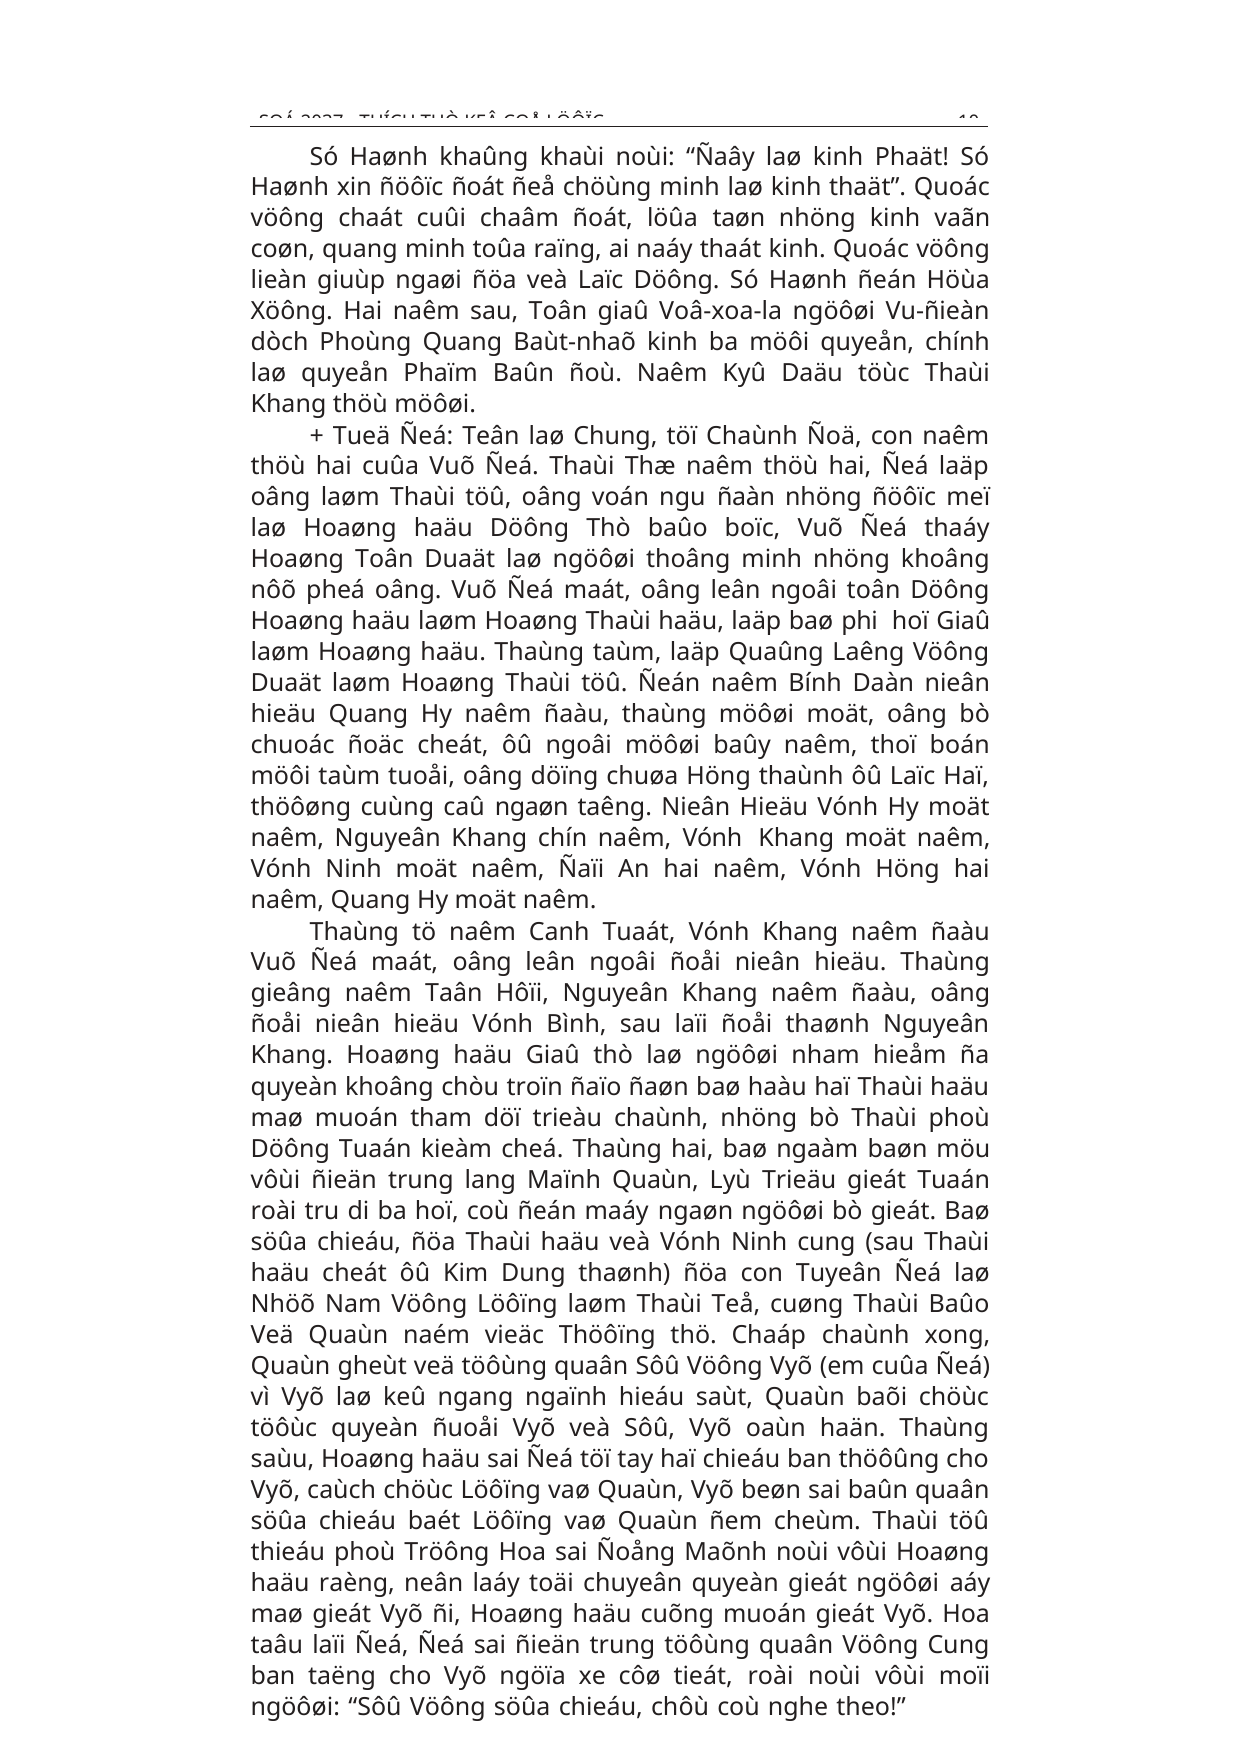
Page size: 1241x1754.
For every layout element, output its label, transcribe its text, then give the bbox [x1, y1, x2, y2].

text Só Haønh khaûng khaùi noùi: “Ñaây laø kinh Phaät! Só Haønh xin ñöôïc ñoát ñeå chöùng minh laø kinh thaät”. Quoác vöông chaát cuûi chaâm ñoát, löûa taøn nhöng kinh vaãn coøn, quang minh toûa raïng, ai naáy thaát kinh. Quoác vöông lieàn giuùp ngaøi ñöa veà Laïc Döông. Só Haønh ñeán Höùa Xöông. Hai naêm sau, Toân giaû Voâ-xoa-la ngöôøi Vu-ñieàn dòch Phoùng Quang Baùt-nhaõ kinh ba möôi quyeån, chính laø quyeån Phaïm Baûn ñoù. Naêm Kyû Daäu töùc Thaùi Khang thöù möôøi. [250, 140, 990, 419]
text Thaùng tö naêm Canh Tuaát, Vónh Khang naêm ñaàu Vuõ Ñeá maát, oâng leân ngoâi ñoåi nieân hieäu. Thaùng gieâng naêm Taân Hôïi, Nguyeân Khang naêm ñaàu, oâng ñoåi nieân hieäu Vónh Bình, sau laïi ñoåi thaønh Nguyeân Khang. Hoaøng haäu Giaû thò laø ngöôøi nham hieåm ña quyeàn khoâng chòu troïn ñaïo ñaøn baø haàu haï Thaùi haäu maø muoán tham döï trieàu chaùnh, nhöng bò Thaùi phoù Döông Tuaán kieàm cheá. Thaùng hai, baø ngaàm baøn möu vôùi ñieän trung lang Maïnh Quaùn, Lyù Trieäu gieát Tuaán roài tru di ba hoï, coù ñeán maáy ngaøn ngöôøi bò gieát. Baø söûa chieáu, ñöa Thaùi haäu veà Vónh Ninh cung (sau Thaùi haäu cheát ôû Kim Dung thaønh) ñöa con Tuyeân Ñeá laø Nhöõ Nam Vöông Löôïng laøm Thaùi Teå, cuøng Thaùi Baûo Veä Quaùn naém vieäc Thöôïng thö. Chaáp chaùnh xong, Quaùn gheùt veä töôùng quaân Sôû Vöông Vyõ (em cuûa Ñeá) vì Vyõ laø keû ngang ngaïnh hieáu saùt, Quaùn baõi chöùc töôùc quyeàn ñuoåi Vyõ veà Sôû, Vyõ oaùn haän. Thaùng saùu, Hoaøng haäu sai Ñeá töï tay haï chieáu ban thöôûng cho Vyõ, caùch chöùc Löôïng vaø Quaùn, Vyõ beøn sai baûn quaân söûa chieáu baét Löôïng vaø Quaùn ñem cheùm. Thaùi töû thieáu phoù Tröông Hoa sai Ñoång Maõnh noùi vôùi Hoaøng haäu raèng, neân laáy toäi chuyeân quyeàn gieát ngöôøi aáy maø gieát Vyõ ñi, Hoaøng haäu cuõng muoán gieát Vyõ. Hoa taâu laïi Ñeá, Ñeá sai ñieän trung töôùng quaân Vöông Cung ban taëng cho Vyõ ngöïa xe côø tieát, roài noùi vôùi moïi ngöôøi: “Sôû Vöông söûa chieáu, chôù coù nghe theo!” [250, 916, 990, 1723]
text + Tueä Ñeá: Teân laø Chung, töï Chaùnh Ñoä, con naêm thöù hai cuûa Vuõ Ñeá. Thaùi Thæ naêm thöù hai, Ñeá laäp oâng laøm Thaùi töû, oâng voán ngu ñaàn nhöng ñöôïc meï laø Hoaøng haäu Döông Thò baûo boïc, Vuõ Ñeá thaáy Hoaøng Toân Duaät laø ngöôøi thoâng minh nhöng khoâng nôõ pheá oâng. Vuõ Ñeá maát, oâng leân ngoâi toân Döông Hoaøng haäu laøm Hoaøng Thaùi haäu, laäp baø phi hoï Giaû laøm Hoaøng haäu. Thaùng taùm, laäp Quaûng Laêng Vöông Duaät laøm Hoaøng Thaùi töû. Ñeán naêm Bính Daàn nieân hieäu Quang Hy naêm ñaàu, thaùng möôøi moät, oâng bò chuoác ñoäc cheát, ôû ngoâi möôøi baûy naêm, thoï boán möôi taùm tuoåi, oâng döïng chuøa Höng thaùnh ôû Laïc Haï, thöôøng cuùng caû ngaøn taêng. Nieân Hieäu Vónh Hy moät naêm, Nguyeân Khang chín naêm, Vónh Khang moät naêm, Vónh Ninh moät naêm, Ñaïi An hai naêm, Vónh Höng hai naêm, Quang Hy moät naêm. [250, 419, 990, 916]
